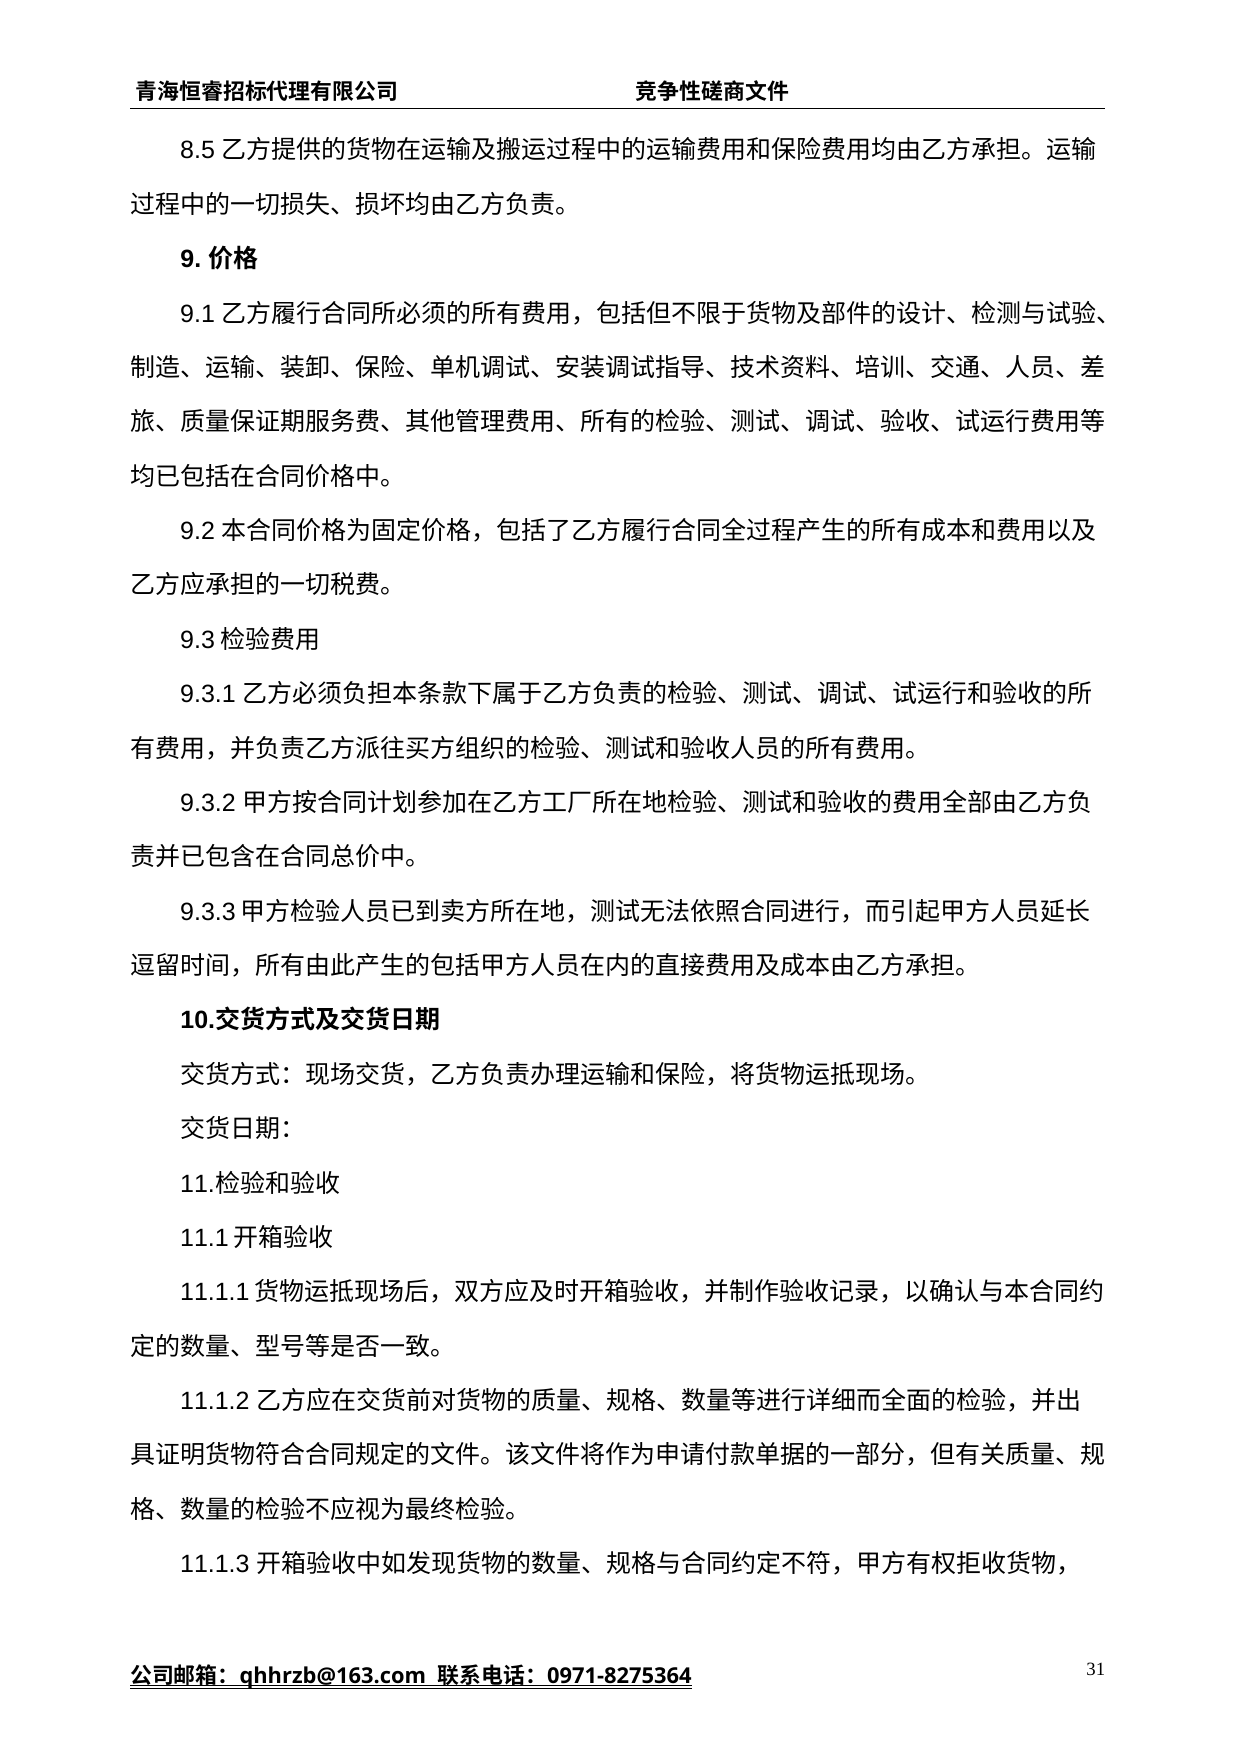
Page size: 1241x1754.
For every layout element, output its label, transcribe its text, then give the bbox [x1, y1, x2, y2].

text 9.3检验费用 [130, 619, 1105, 656]
text 9.3.3甲方检验人员已到卖方所在地，测试无法依照合同进行，而引起甲方人员延长逗留时间，所有由此产生的包括甲方人员在内的直接费用及成本由乙方承担。 [130, 891, 1105, 982]
text 11.1.2 乙方应在交货前对货物的质量、规格、数量等进行详细而全面的检验，并出具证明货物符合合同规定的文件。该文件将作为申请付款单据的一部分，但有关质量、规格、数量的检验不应视为最终检验。 [130, 1381, 1105, 1526]
text 9. 价格 [130, 239, 1105, 275]
text 11.1.1货物运抵现场后，双方应及时开箱验收，并制作验收记录，以确认与本合同约定的数量、型号等是否一致。 [130, 1272, 1105, 1362]
text 8.5 乙方提供的货物在运输及搬运过程中的运输费用和保险费用均由乙方承担。运输过程中的一切损失、损坏均由乙方负责。 [130, 130, 1105, 221]
text 11.检验和验收 [130, 1163, 1105, 1199]
text 交货日期： [130, 1109, 1105, 1145]
text 9.3.2 甲方按合同计划参加在乙方工厂所在地检验、测试和验收的费用全部由乙方负责并已包含在合同总价中。 [130, 782, 1105, 873]
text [130, 1544, 1105, 1580]
text 交货方式：现场交货，乙方负责办理运输和保险，将货物运抵现场。 [130, 1054, 1105, 1091]
text 11.1开箱验收 [130, 1217, 1105, 1254]
text 9.3.1 乙方必须负担本条款下属于乙方负责的检验、测试、调试、试运行和验收的所有费用，并负责乙方派往买方组织的检验、测试和验收人员的所有费用。 [130, 674, 1105, 764]
text 9.1 乙方履行合同所必须的所有费用，包括但不限于货物及部件的设计、检测与试验、制造、运输、装卸、保险、单机调试、安装调试指导、技术资料、培训、交通、人员、差旅、质量保证期服务费、其他管理费用、所有的检验、测试、调试、验收、试运行费用等均已包括在合同价格中。 [130, 293, 1105, 492]
text 9.2 本合同价格为固定价格，包括了乙方履行合同全过程产生的所有成本和费用以及乙方应承担的一切税费。 [130, 511, 1105, 601]
text 10.交货方式及交货日期 [130, 1000, 1105, 1036]
